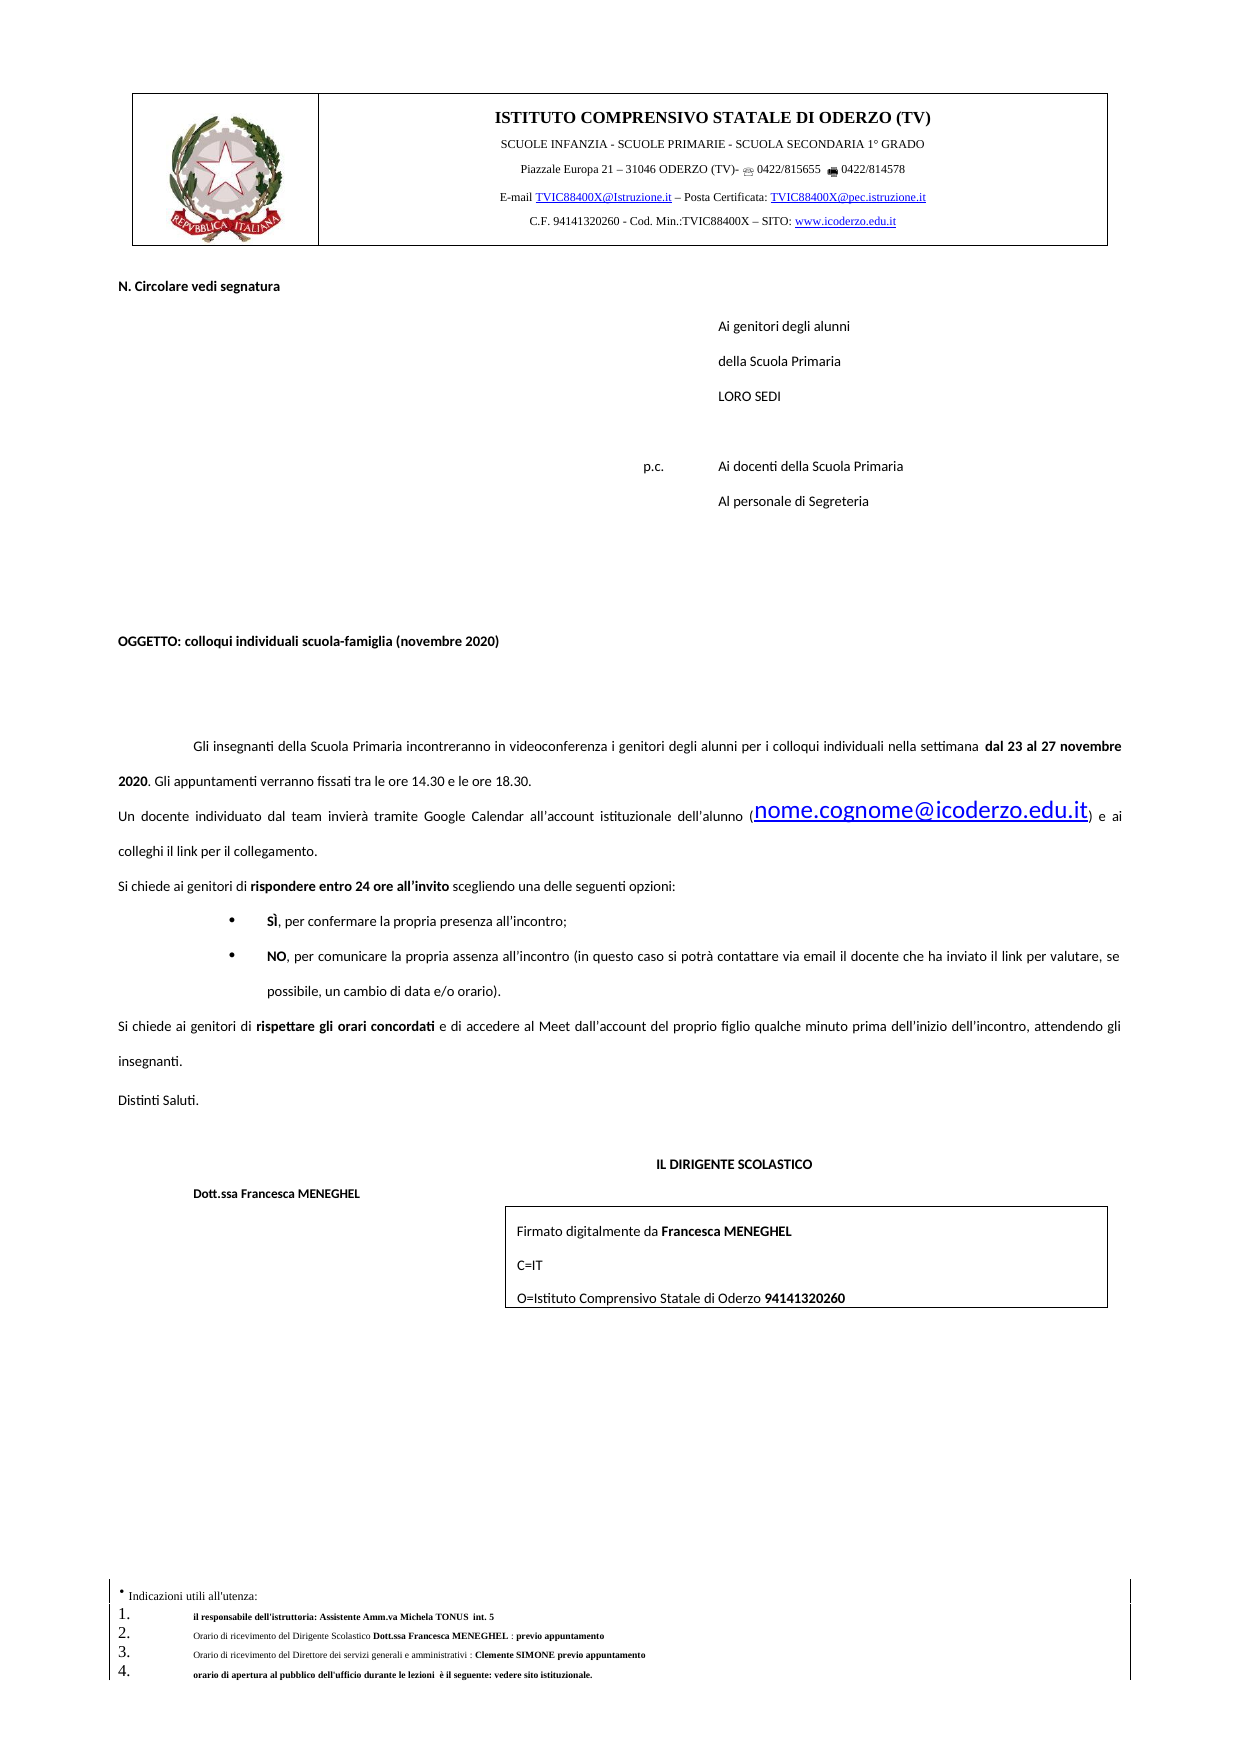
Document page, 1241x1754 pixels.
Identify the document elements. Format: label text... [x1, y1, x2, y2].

list NO, per comunicare la propria assenza all’incontro (in questo caso si potrà contattare via email il docente che ha inviato il link per valutare, se possibile, un cambio di data e/o orario). [229, 934, 1122, 1000]
text Ai genitori degli alunni [643, 304, 1122, 335]
text Al personale di Segreteria [118, 479, 1122, 510]
text Si chiede ai genitori di rispondere entro 24 ore all’invito scegliendo una delle seguenti opzioni: [118, 864, 1122, 895]
text Un docente individuato dal team invierà tramite Google Calendar all’account istituzionale dell’alunno (nome.cognome@icoderzo.edu.it) e ai colleghi il link per il collegamento. [118, 794, 1122, 860]
text Si chiede ai genitori di rispettare gli orari concordati e di accedere al Meet dall’account del proprio figlio qualche minuto prima dell’inizio dell’incontro, attendendo gli insegnanti. [118, 1004, 1122, 1070]
text N. Circolare vedi segnatura [118, 265, 1122, 295]
text della Scuola Primaria [118, 339, 1122, 370]
text LORO SEDI [118, 374, 1122, 405]
text Dott.ssa Francesca MENEGHEL [118, 1173, 1122, 1201]
text Distinti Saluti. [118, 1079, 1122, 1109]
text OGGETTO: colloqui individuali scuola-famiglia (novembre 2020) [118, 619, 1122, 650]
text p.c. Ai docenti della Scuola Primaria [118, 444, 1122, 475]
list SÌ, per confermare la propria presenza all’incontro; [229, 899, 1122, 930]
text Gli insegnanti della Scuola Primaria incontreranno in videoconferenza i genitori degli alunni per i colloqui individuali nella settimana dal 23 al 27 novembre 2020. Gli appuntamenti verranno fissati tra le ore 14.30 e le ore 18.30. [118, 724, 1122, 790]
picture [166, 113, 285, 245]
text IL DIRIGENTE SCOLASTICO [118, 1143, 1122, 1173]
table_header Firmato digitalmente da Francesca MENEGHEL C=IT O=Istituto Comprensivo Statale di Oderzo 94141320260 [506, 1207, 1107, 1307]
